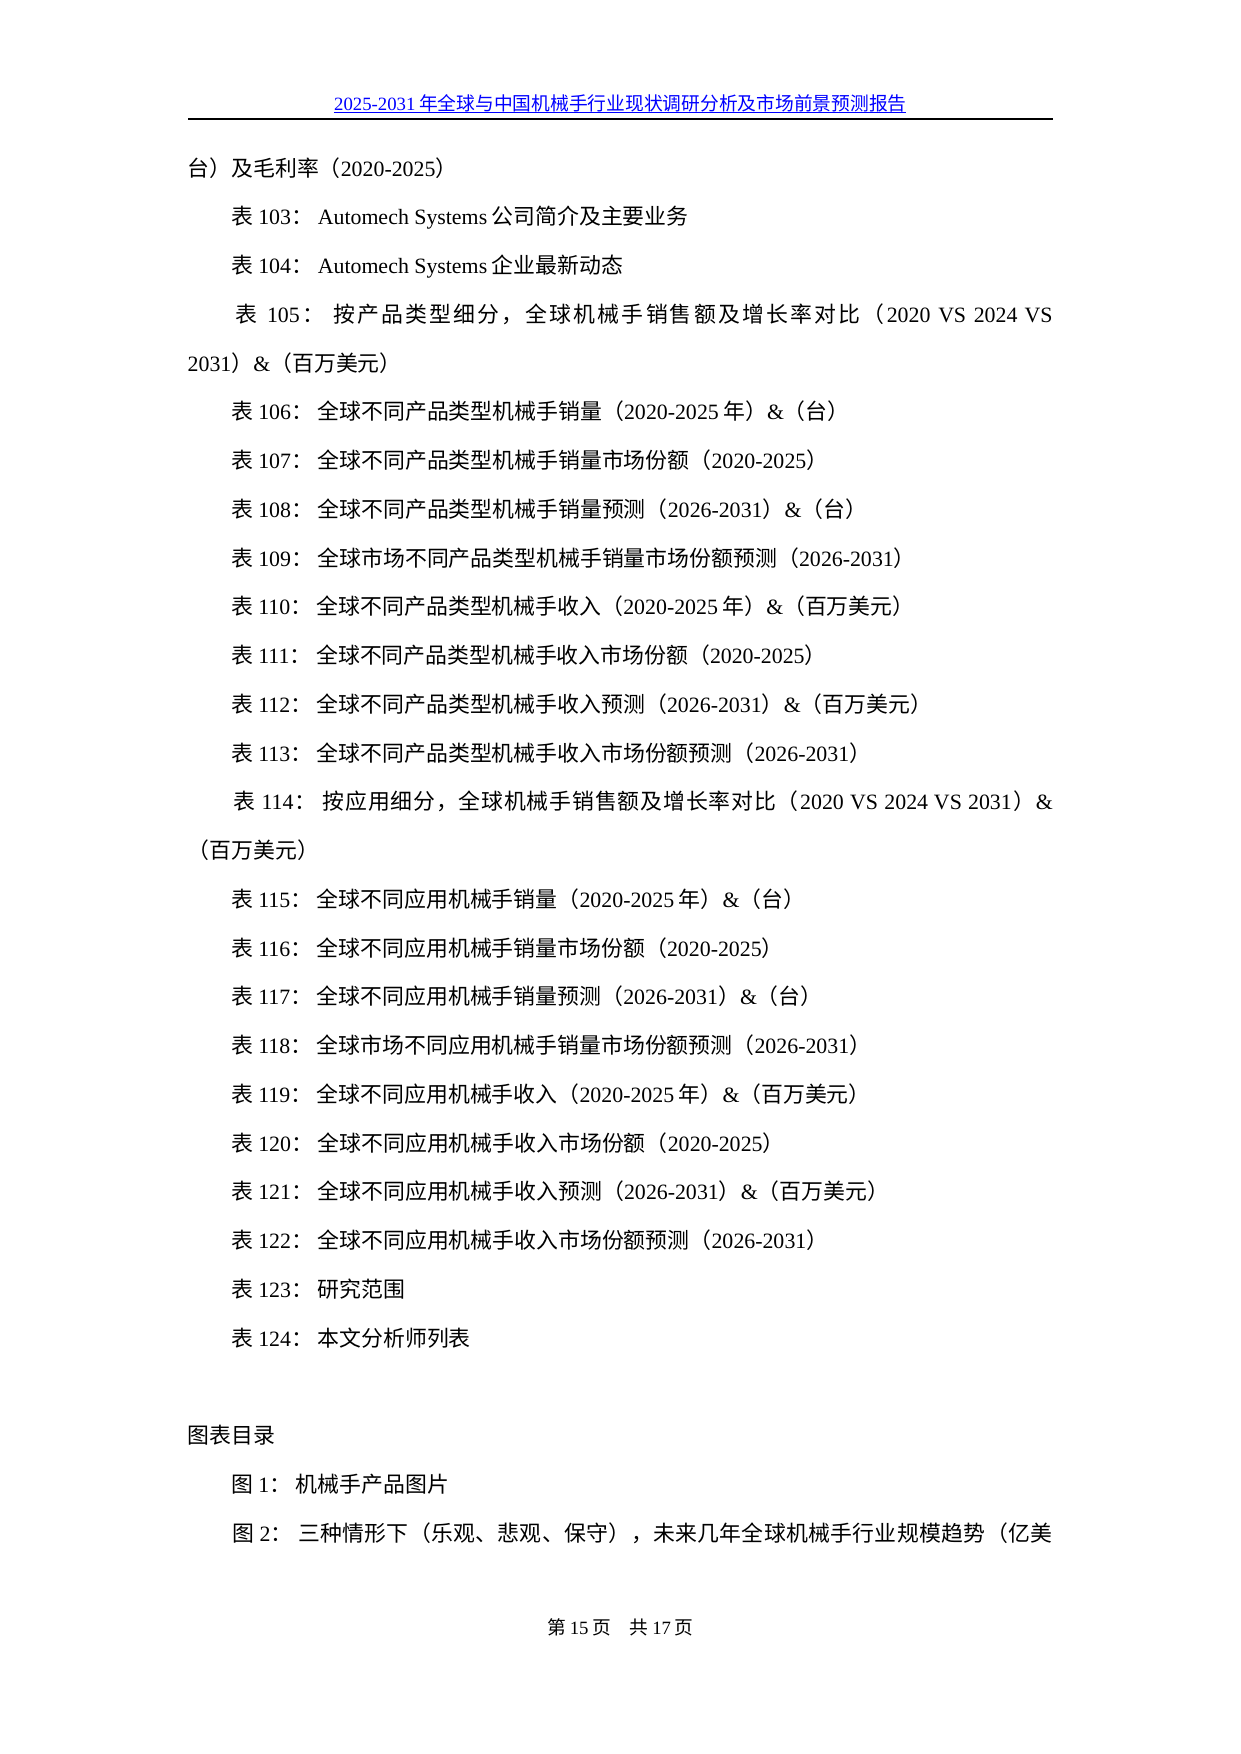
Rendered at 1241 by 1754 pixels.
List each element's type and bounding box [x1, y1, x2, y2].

text [187, 150, 1053, 1548]
